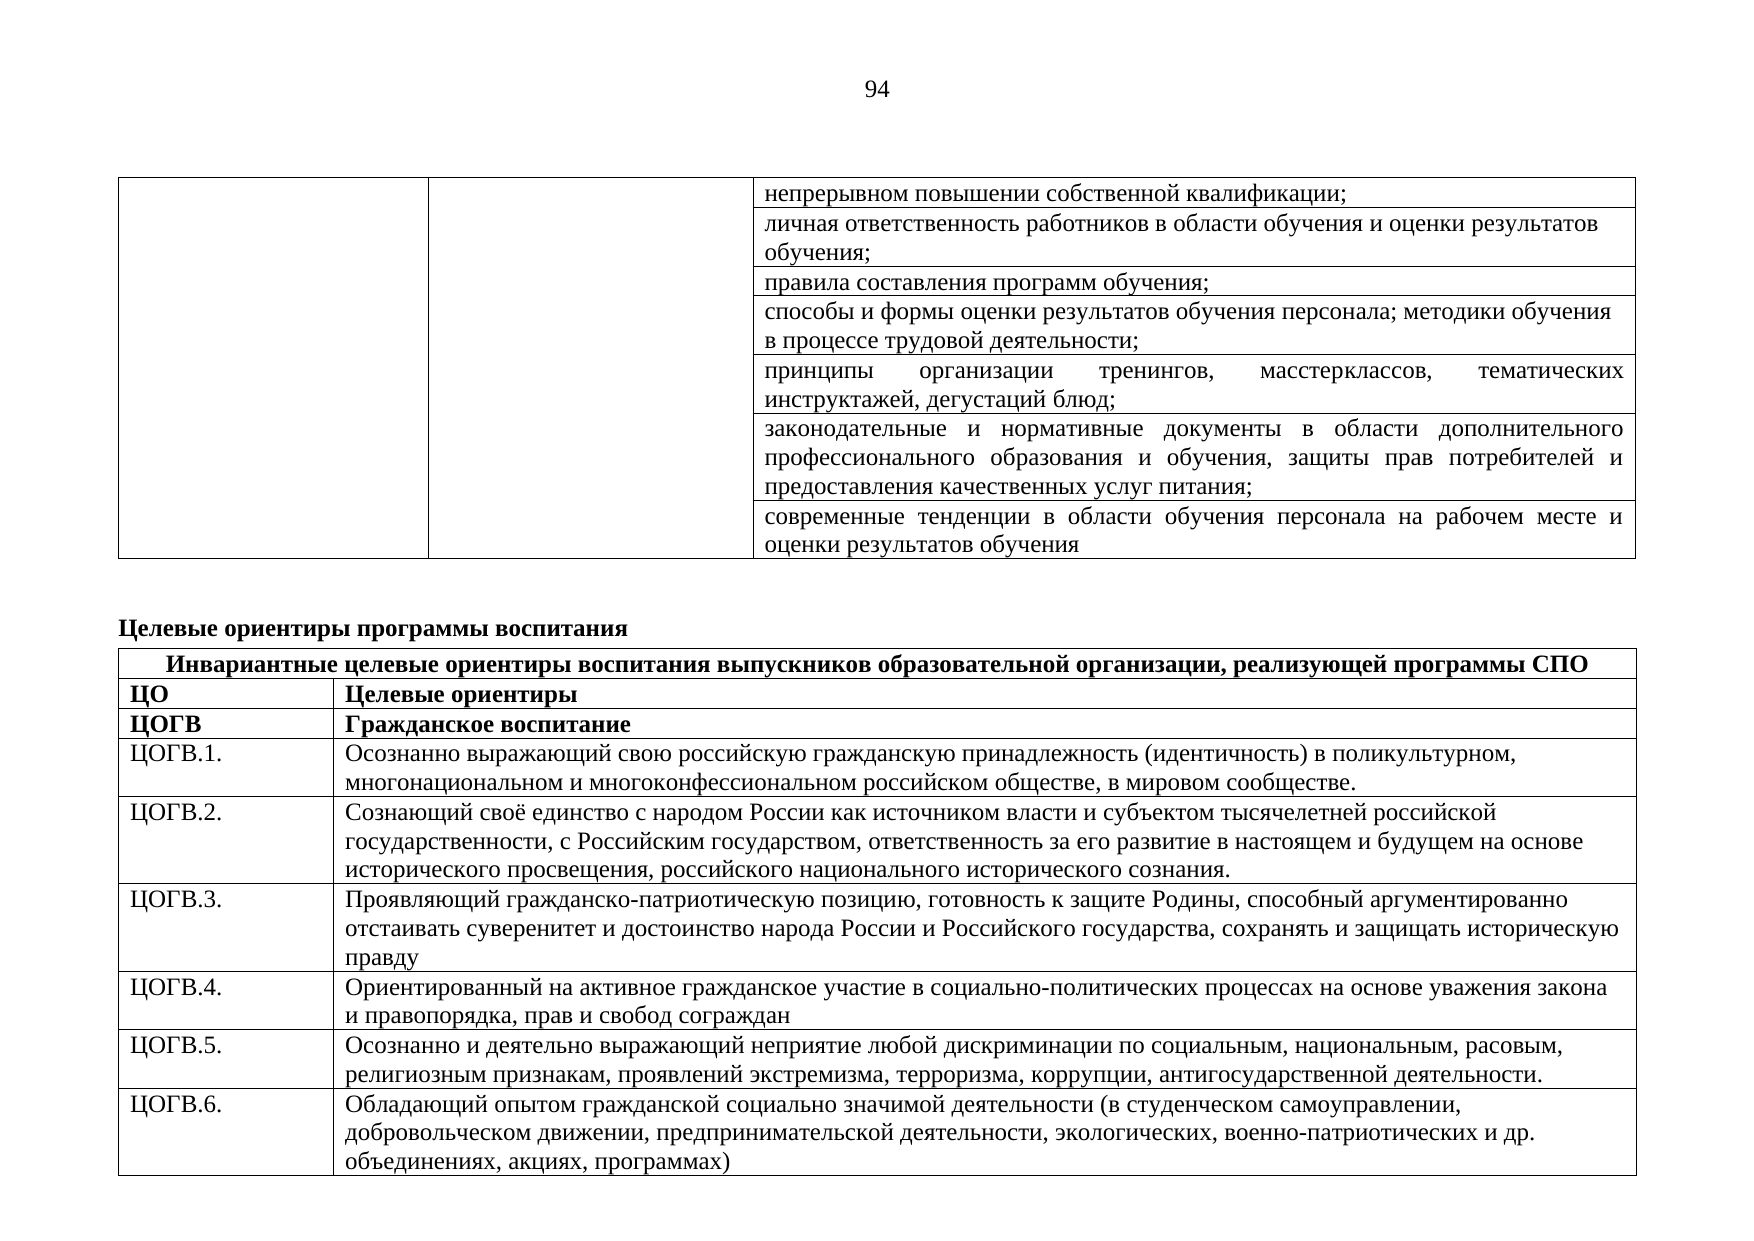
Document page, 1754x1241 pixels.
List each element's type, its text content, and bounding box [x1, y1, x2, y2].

table_cell ЦОГВ.2. [119, 797, 333, 883]
table_cell ЦОГВ [119, 709, 333, 737]
table_cell современные тенденции в области обучения персонала на рабочем месте и оценки результатов обучения [754, 501, 1635, 558]
table_cell ЦОГВ.3. [119, 884, 333, 971]
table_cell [754, 178, 1635, 207]
table_cell Гражданское воспитание [334, 709, 1636, 737]
table_cell Ориентированный на активное гражданское участие в социально-политических процессах на основе уважения закона и правопорядка, прав и свобод сограждан [334, 972, 1636, 1029]
table_cell Обладающий опытом гражданской социально значимой деятельности (в студенческом самоуправлении, добровольческом движении, предпринимательской деятельности, экологических, военно-патриотических и др. объединениях, акциях, программах) [334, 1089, 1636, 1175]
table_header Инвариантные целевые ориентиры воспитания выпускников образовательной организации, реализующей программы СПО [119, 649, 1636, 678]
table_cell ЦОГВ.5. [119, 1030, 333, 1088]
table_cell Целевые ориентиры [334, 679, 1636, 708]
table_cell ЦОГВ.1. [119, 739, 333, 796]
table_cell ЦОГВ.6. [119, 1089, 333, 1175]
table_cell способы и формы оценки результатов обучения персонала; методики обучения в процессе трудовой деятельности; [754, 296, 1635, 354]
table_cell правила составления программ обучения; [754, 267, 1635, 295]
table_cell Осознанно и деятельно выражающий неприятие любой дискриминации по социальным, национальным, расовым, религиозным признакам, проявлений экстремизма, терроризма, коррупции, антигосударственной деятельности. [334, 1030, 1636, 1088]
table_cell Сознающий своё единство с народом России как источником власти и субъектом тысячелетней российской государственности, с Российским государством, ответственность за его развитие в настоящем и будущем на основе исторического просвещения, российского национального исторического сознания. [334, 797, 1636, 883]
table_cell принципы организации тренингов, масстерклассов, тематических инструктажей, дегустаций блюд; [754, 355, 1635, 412]
table_cell законодательные и нормативные документы в области дополнительного профессионального образования и обучения, защиты прав потребителей и предоставления качественных услуг питания; [754, 414, 1635, 500]
subtitle Целевые ориентиры программы воспитания [118, 613, 1636, 642]
table_cell Проявляющий гражданско-патриотическую позицию, готовность к защите Родины, способный аргументированно отстаивать суверенитет и достоинство народа России и Российского государства, сохранять и защищать историческую правду [334, 884, 1636, 971]
table_cell Осознанно выражающий свою российскую гражданскую принадлежность (идентичность) в поликультурном, многонациональном и многоконфессиональном российском обществе, в мировом сообществе. [334, 739, 1636, 796]
table_cell личная ответственность работников в области обучения и оценки результатов обучения; [754, 208, 1635, 266]
table_cell ЦО [119, 679, 333, 708]
table_cell ЦОГВ.4. [119, 972, 333, 1029]
